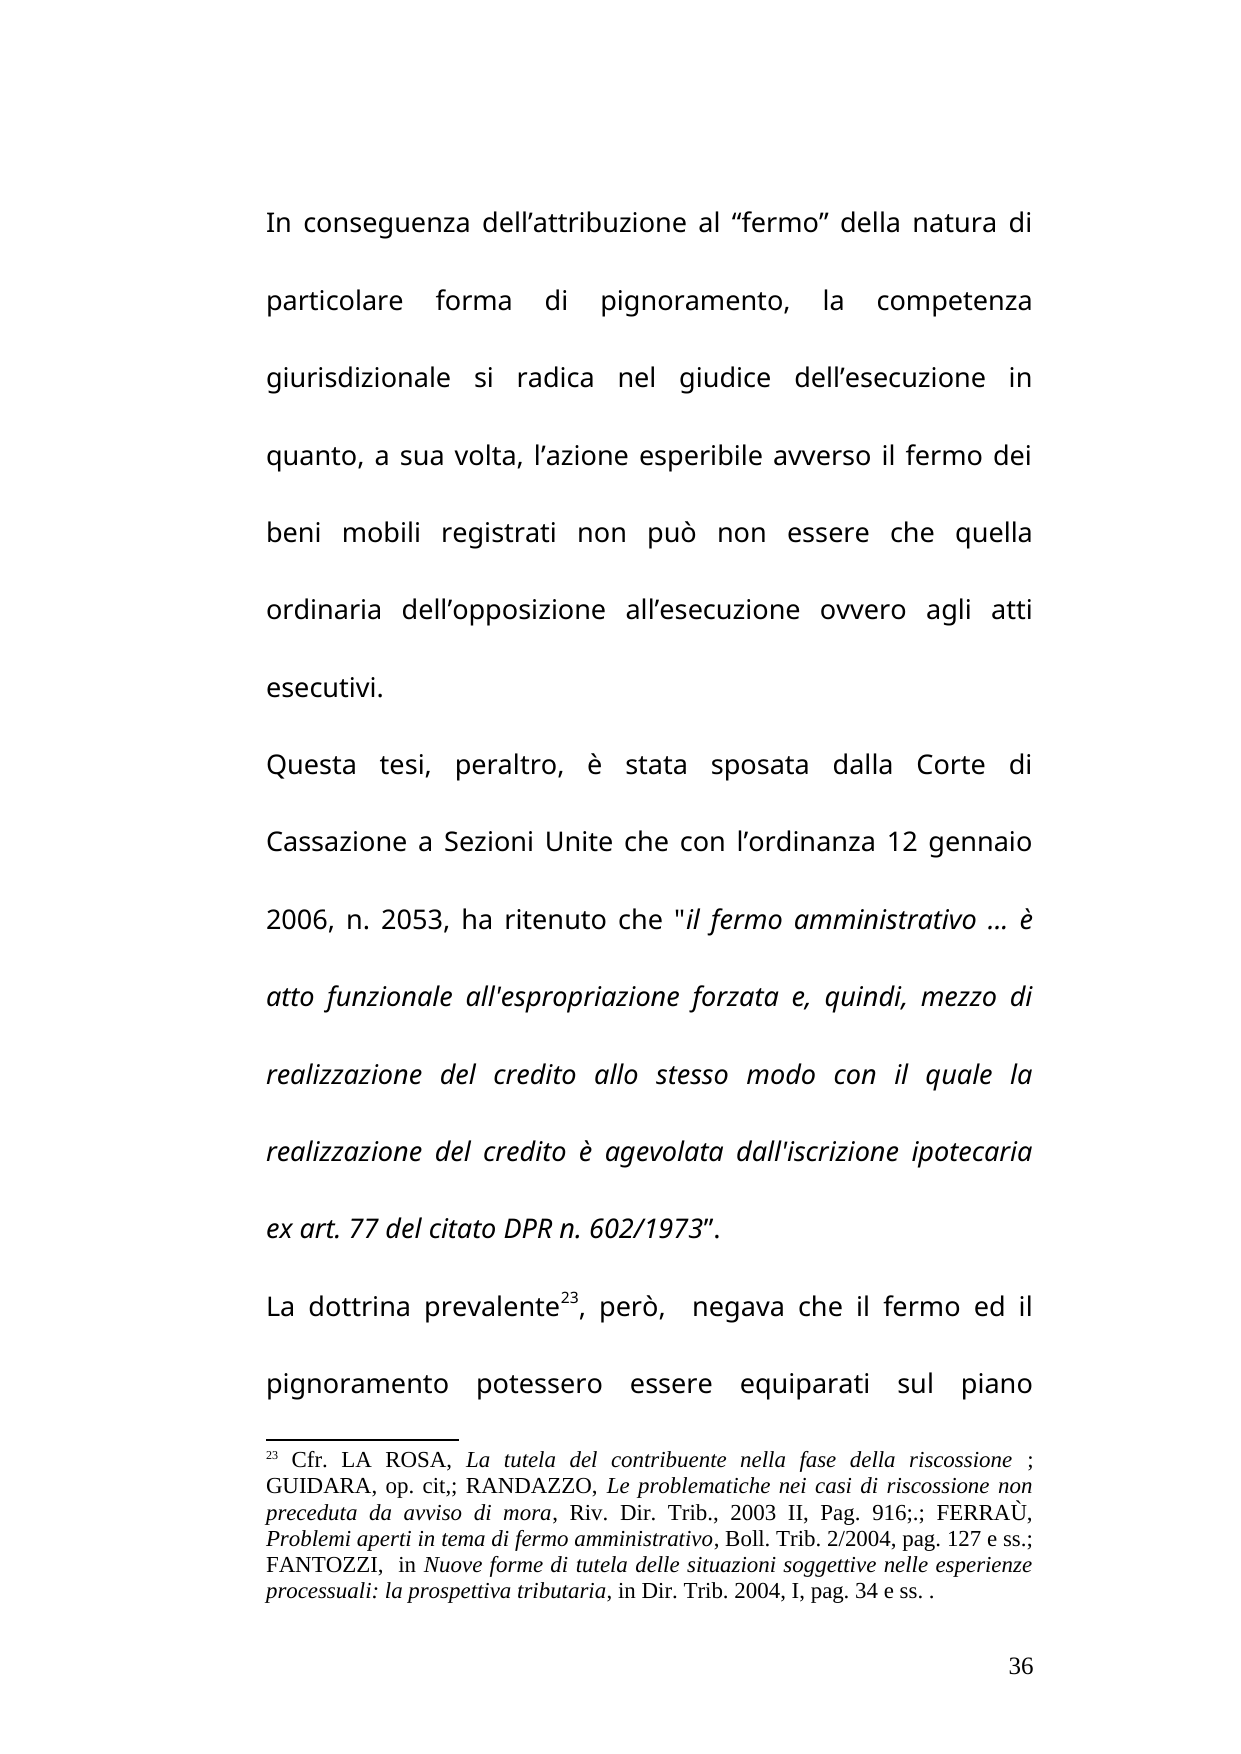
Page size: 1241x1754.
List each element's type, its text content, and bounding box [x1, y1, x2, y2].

text Questa tesi, peraltro, è stata sposata dalla Corte di Cassazione a Sezioni Unite che con l’ordinanza 12 gennaio 2006, n. 2053, ha ritenuto che "il fermo amministrativo ... è atto funzionale all'espropriazione forzata e, quindi, mezzo di realizzazione del credito allo stesso modo con il quale la realizzazione del credito è agevolata dall'iscrizione ipotecaria ex art. 77 del citato DPR n. 602/1973”. [266, 746, 1033, 1247]
text In conseguenza dell’attribuzione al “fermo” della natura di particolare forma di pignoramento, la competenza giurisdizionale si radica nel giudice dell’esecuzione in quanto, a sua volta, l’azione esperibile avverso il fermo dei beni mobili registrati non può non essere che quella ordinaria dell’opposizione all’esecuzione ovvero agli atti esecutivi. [266, 204, 1033, 705]
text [266, 1287, 1033, 1402]
